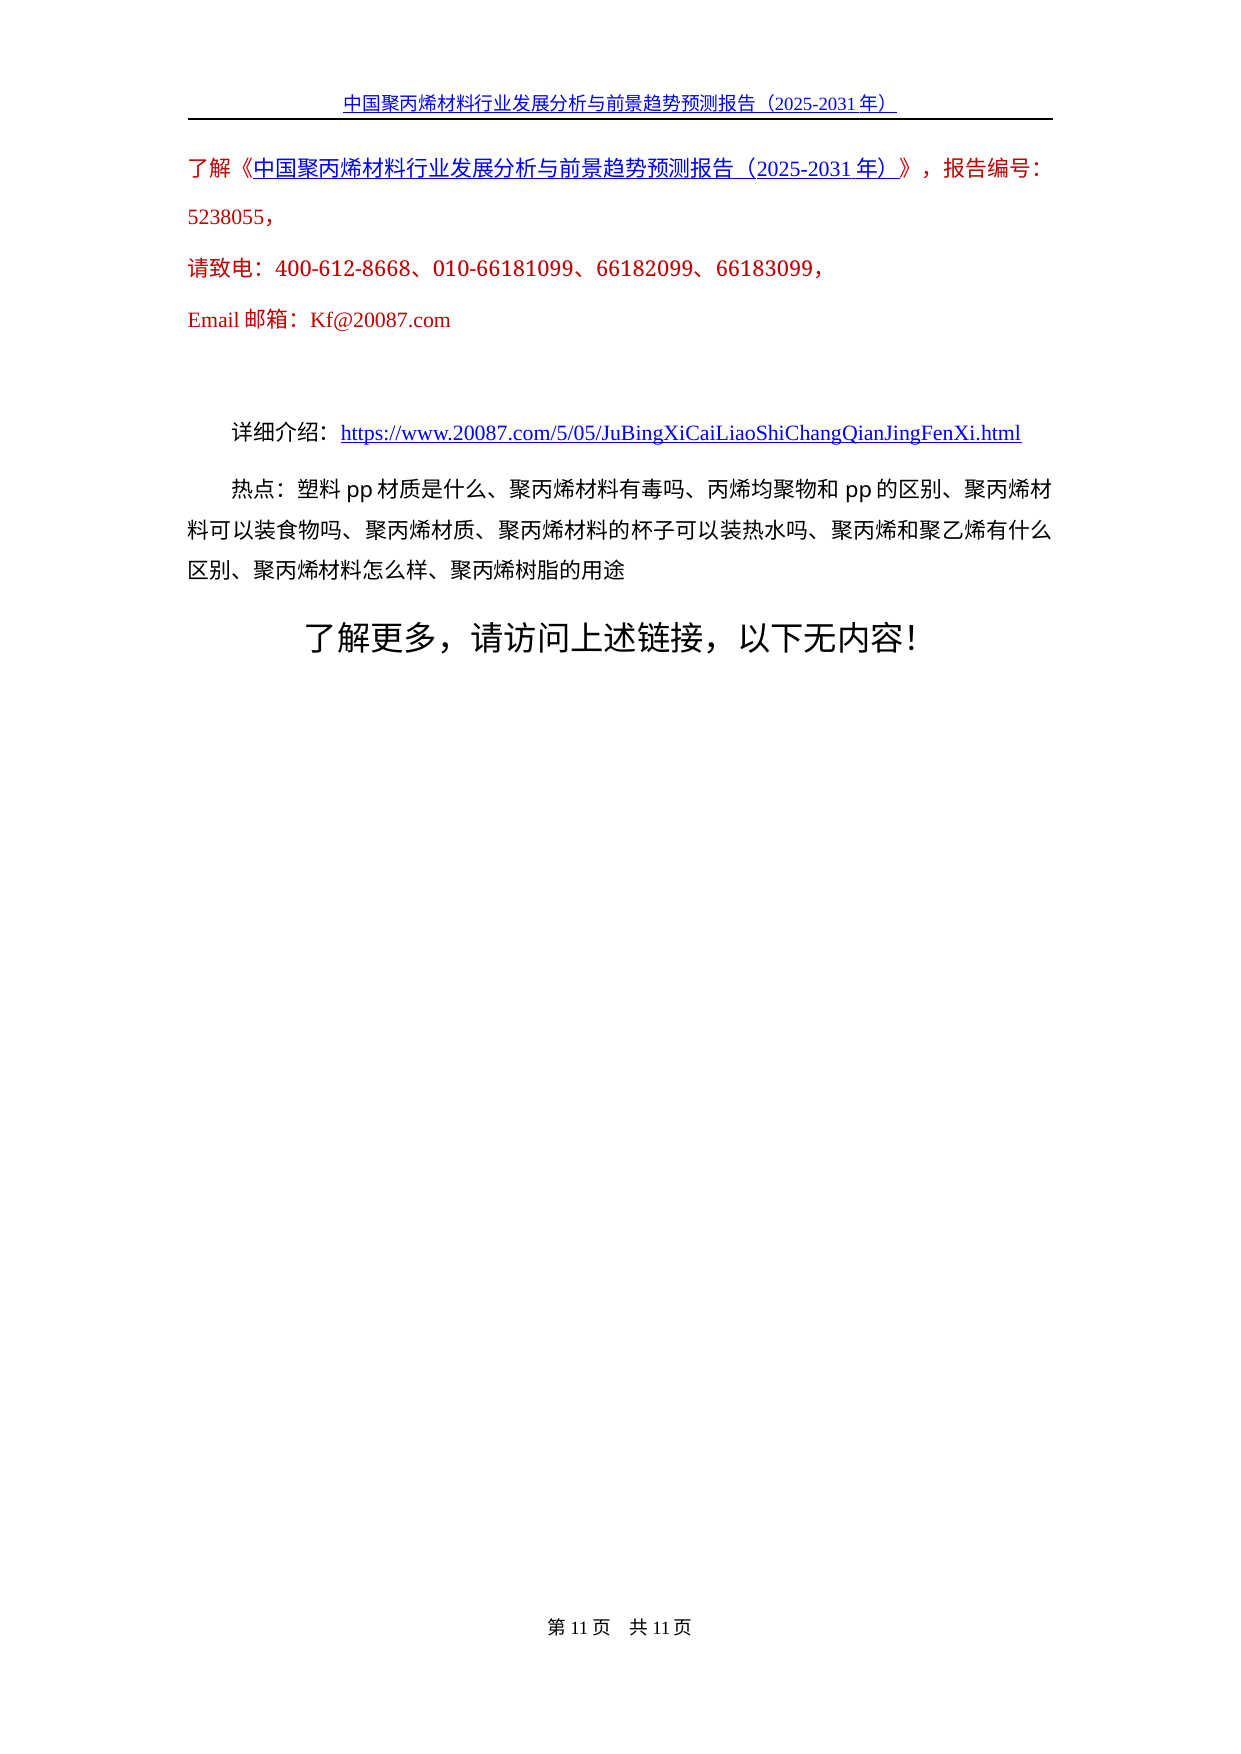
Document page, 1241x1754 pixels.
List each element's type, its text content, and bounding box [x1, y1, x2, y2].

title 了解更多，请访问上述链接，以下无内容！ [187, 603, 1053, 668]
text 热点：塑料pp材质是什么、聚丙烯材料有毒吗、丙烯均聚物和pp的区别、聚丙烯材料可以装食物吗、聚丙烯材质、聚丙烯材料的杯子可以装热水吗、聚丙烯和聚乙烯有什么区别、聚丙烯材料怎么样、聚丙烯树脂的用途 [187, 472, 1053, 585]
text 请致电：400-612-8668、010-66181099、66182099、66183099， [187, 251, 1053, 283]
text Email邮箱：Kf@20087.com [187, 302, 1053, 334]
text 了解《中国聚丙烯材料行业发展分析与前景趋势预测报告（2025-2031年）》，报告编号：5238055， [187, 150, 1053, 231]
text 详细介绍：https://www.20087.com/5/05/JuBingXiCaiLiaoShiChangQianJingFenXi.html [187, 415, 1053, 447]
